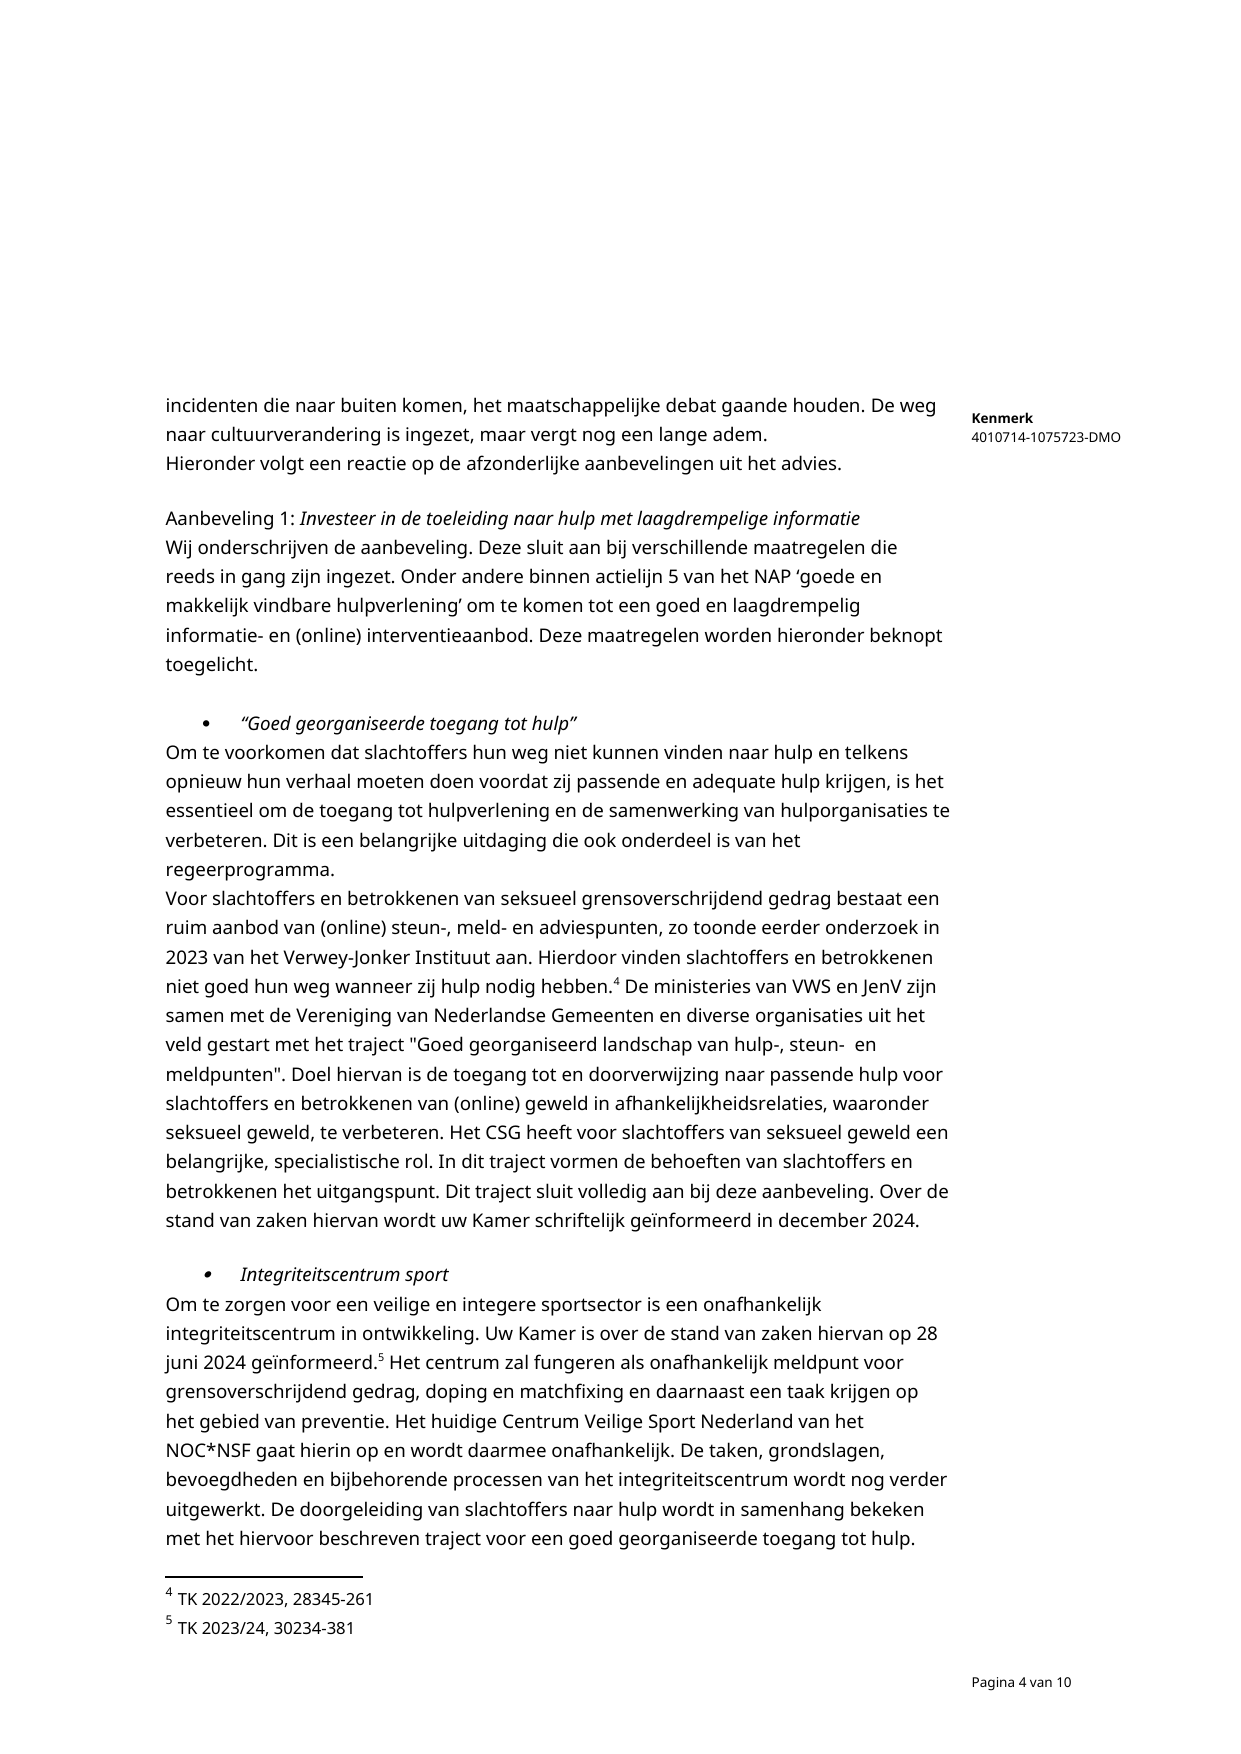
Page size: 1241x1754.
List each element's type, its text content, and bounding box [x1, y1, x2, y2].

text Aanbeveling 1: Investeer in de toeleiding naar hulp met laagdrempelige informatie [165, 505, 951, 530]
text Wij onderschrijven de aanbeveling. Deze sluit aan bij verschillende maatregelen die reeds in gang zijn ingezet. Onder andere binnen actielijn 5 van het NAP ‘goede en makkelijk vindbare hulpverlening’ om te komen tot een goed en laagdrempelig informatie- en (online) interventieaanbod. Deze maatregelen worden hieronder beknopt toegelicht. [165, 534, 951, 677]
text Hieronder volgt een reactie op de afzonderlijke aanbevelingen uit het advies. [165, 451, 951, 476]
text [165, 1291, 951, 1551]
text Voor slachtoffers en betrokkenen van seksueel grensoverschrijdend gedrag bestaat een ruim aanbod van (online) steun-, meld- en adviespunten, zo toonde eerder onderzoek in 2023 van het Verwey-Jonker Instituut aan. Hierdoor vinden slachtoffers en betrokkenen niet goed hun weg wanneer zij hulp nodig hebben. De ministeries van VWS en JenV zijn samen met de Vereniging van Nederlandse Gemeenten en diverse organisaties uit het veld gestart met het traject "Goed georganiseerd landschap van hulp-, steun- en meldpunten". Doel hiervan is de toegang tot en doorverwijzing naar passende hulp voor slachtoffers en betrokkenen van (online) geweld in afhankelijkheidsrelaties, waaronder seksueel geweld, te verbeteren. Het CSG heeft voor slachtoffers van seksueel geweld een belangrijke, specialistische rol. In dit traject vormen de behoeften van slachtoffers en betrokkenen het uitgangspunt. Dit traject sluit volledig aan bij deze aanbeveling. Over de stand van zaken hiervan wordt uw Kamer schriftelijk geïnformeerd in december 2024. [165, 885, 951, 1233]
text Om te voorkomen dat slachtoffers hun weg niet kunnen vinden naar hulp en telkens opnieuw hun verhaal moeten doen voordat zij passende en adequate hulp krijgen, is het essentieel om de toegang tot hulpverlening en de samenwerking van hulporganisaties te verbeteren. Dit is een belangrijke uitdaging die ook onderdeel is van het regeerprogramma. [165, 739, 951, 882]
list Integriteitscentrum sport [203, 1262, 951, 1287]
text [165, 392, 951, 447]
list “Goed georganiseerde toegang tot hulp” [203, 710, 951, 735]
